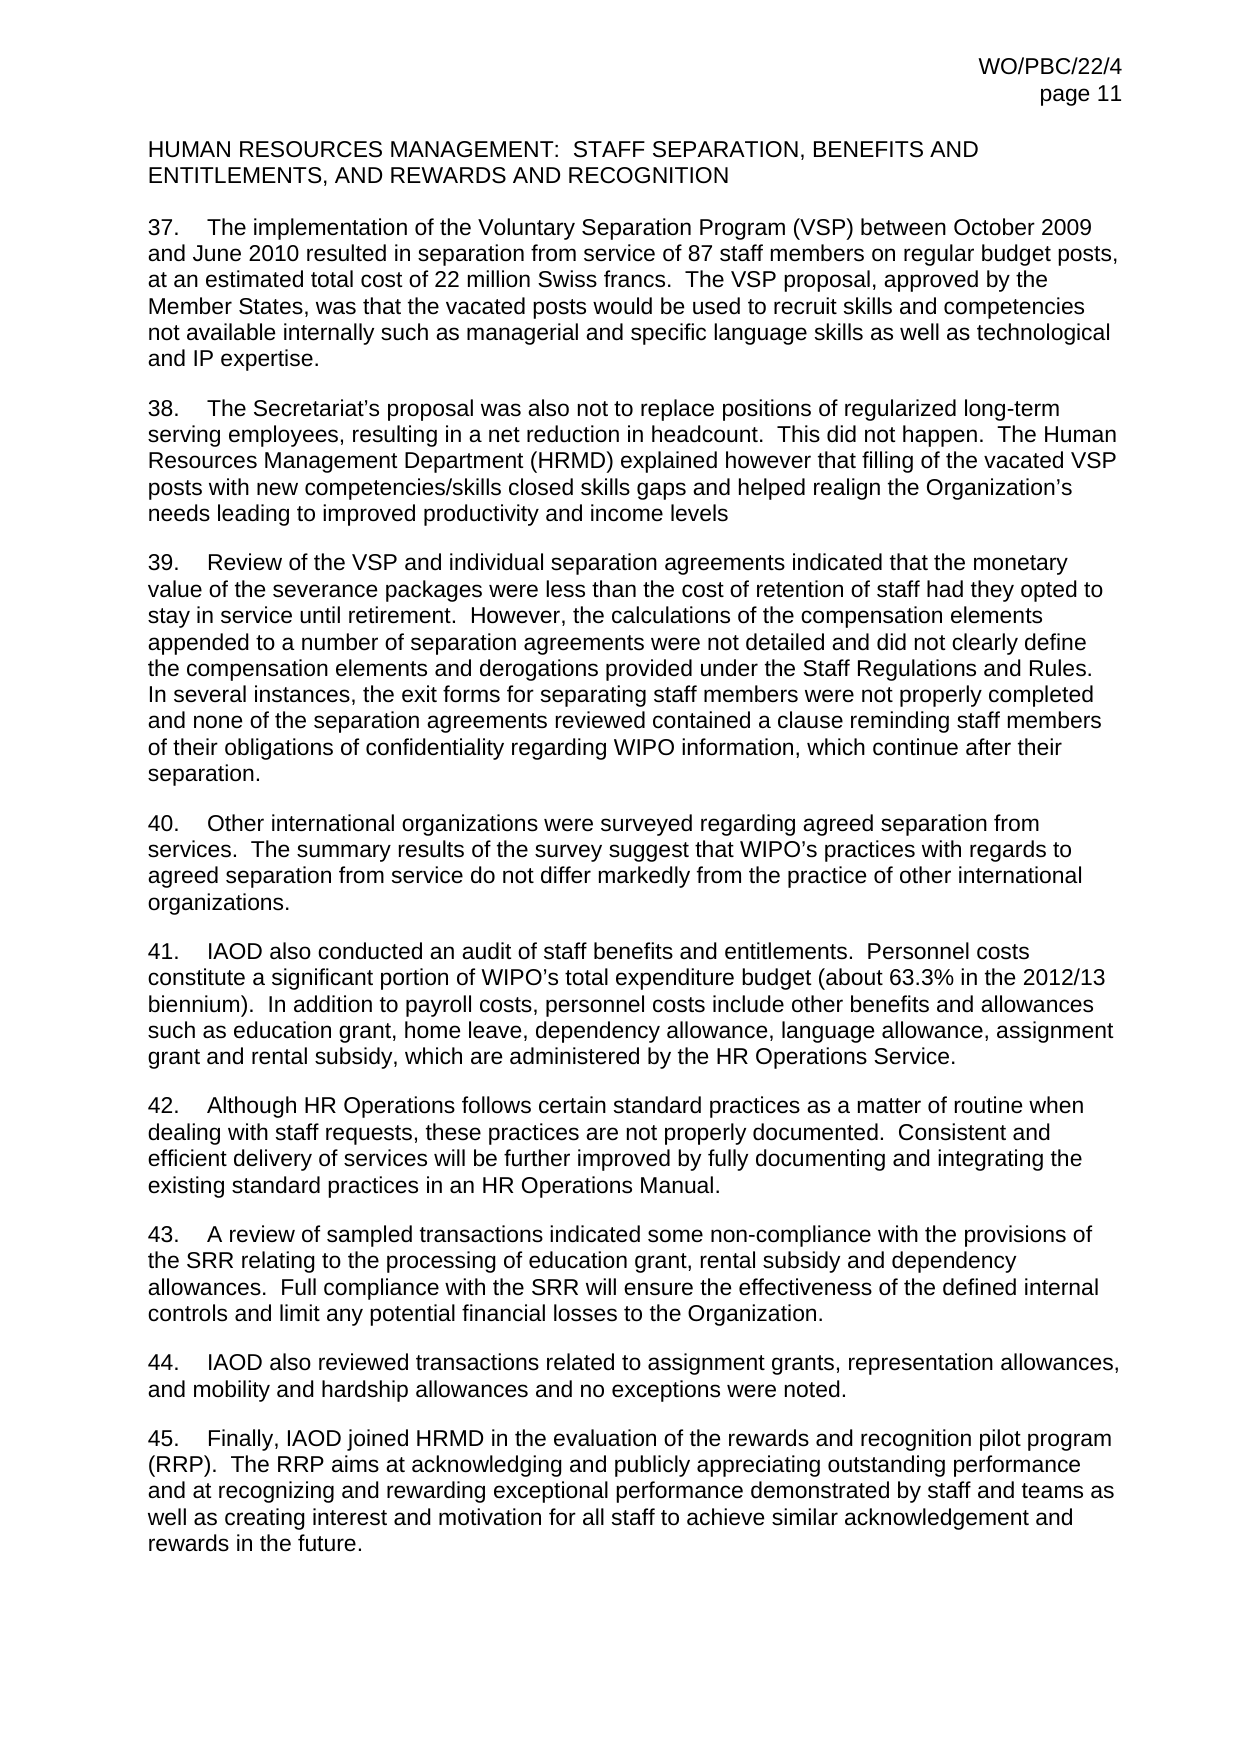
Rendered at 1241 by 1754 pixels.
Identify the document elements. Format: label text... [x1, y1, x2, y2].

list A review of sampled transactions indicated some non-compliance with the provisions of the SRR relating to the processing of education grant, rental subsidy and dependency allowances. Full compliance with the SRR will ensure the effectiveness of the defined internal controls and limit any potential financial losses to the Organization. [148, 1221, 1122, 1326]
list Review of the VSP and individual separation agreements indicated that the monetary value of the severance packages were less than the cost of retention of staff had they opted to stay in service until retirement. However, the calculations of the compensation elements appended to a number of separation agreements were not detailed and did not clearly define the compensation elements and derogations provided under the Staff Regulations and Rules. In several instances, the exit forms for separating staff members were not properly completed and none of the separation agreements reviewed contained a clause reminding staff members of their obligations of confidentiality regarding WIPO information, which continue after their separation. [148, 549, 1122, 787]
list Other international organizations were surveyed regarding agreed separation from services. The summary results of the survey suggest that WIPO’s practices with regards to agreed separation from service do not differ markedly from the practice of other international organizations. [148, 809, 1122, 915]
list IAOD also reviewed transactions related to assignment grants, representation allowances, and mobility and hardship allowances and no exceptions were noted. [148, 1349, 1122, 1402]
list Finally, IAOD joined HRMD in the evaluation of the rewards and recognition pilot program (RRP). The RRP aims at acknowledging and publicly appreciating outstanding performance and at recognizing and rewarding exceptional performance demonstrated by staff and teams as well as creating interest and motivation for all staff to achieve similar acknowledgement and rewards in the future. [148, 1425, 1122, 1557]
subtitle Human Resources management: Staff separation, Benefits and entitlements, and Rewards and Recognition [148, 136, 1122, 189]
list The Secretariat’s proposal was also not to replace positions of regularized long-term serving employees, resulting in a net reduction in headcount. This did not happen. The Human Resources Management Department (HRMD) explained however that filling of the vacated VSP posts with new competencies/skills closed skills gaps and helped realign the Organization’s needs leading to improved productivity and income levels [148, 395, 1122, 526]
list The implementation of the Voluntary Separation Program (VSP) between October 2009 and June 2010 resulted in separation from service of 87 staff members on regular budget posts, at an estimated total cost of 22 million Swiss francs. The VSP proposal, approved by the Member States, was that the vacated posts would be used to recruit skills and competencies not available internally such as managerial and specific language skills as well as technological and IP expertise. [148, 214, 1122, 372]
list Although HR Operations follows certain standard practices as a matter of routine when dealing with staff requests, these practices are not properly documented. Consistent and efficient delivery of services will be further improved by fully documenting and integrating the existing standard practices in an HR Operations Manual. [148, 1092, 1122, 1198]
list IAOD also conducted an audit of staff benefits and entitlements. Personnel costs constitute a significant portion of WIPO’s total expenditure budget (about 63.3% in the 2012/13 biennium). In addition to payroll costs, personnel costs include other benefits and allowances such as education grant, home leave, dependency allowance, language allowance, assignment grant and rental subsidy, which are administered by the HR Operations Service. [148, 938, 1122, 1069]
